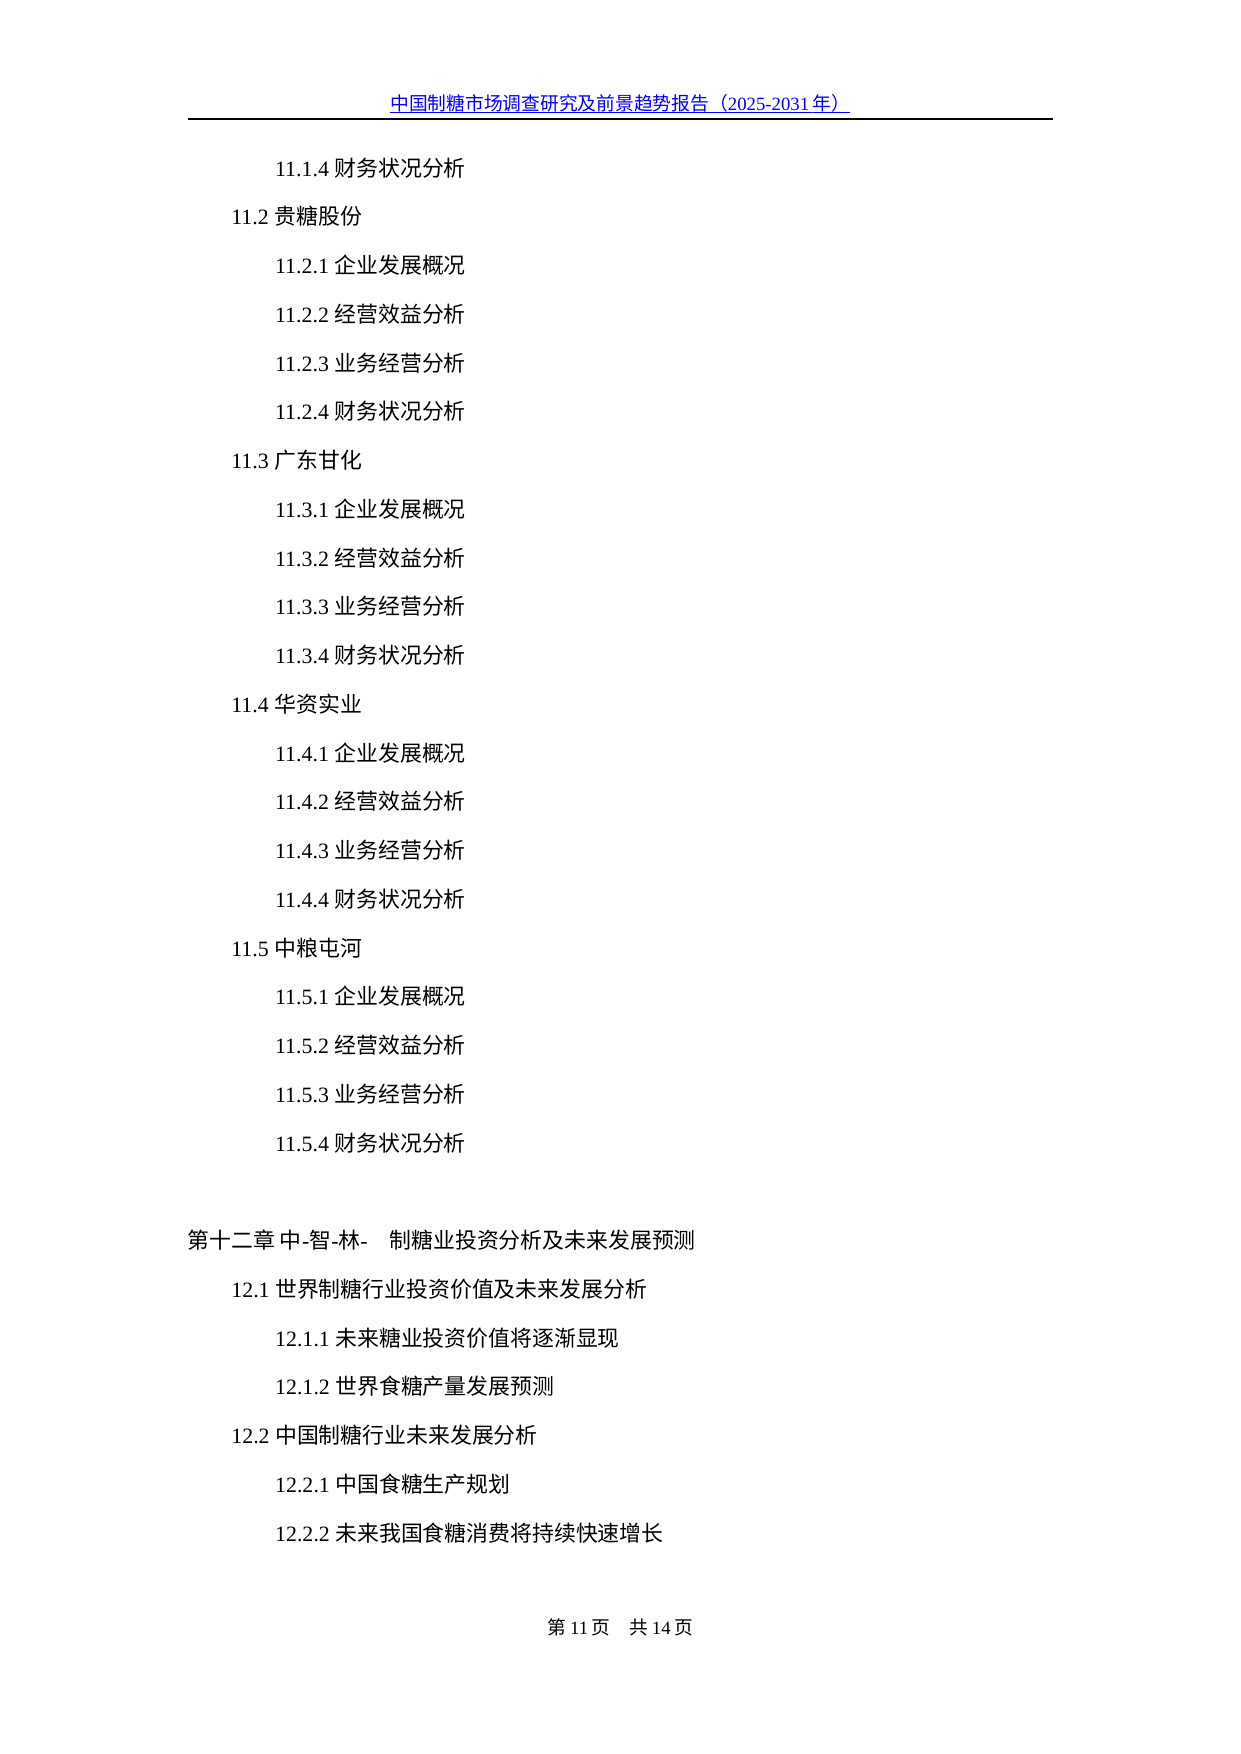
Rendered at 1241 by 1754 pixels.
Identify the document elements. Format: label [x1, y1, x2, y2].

text [187, 150, 1053, 1548]
